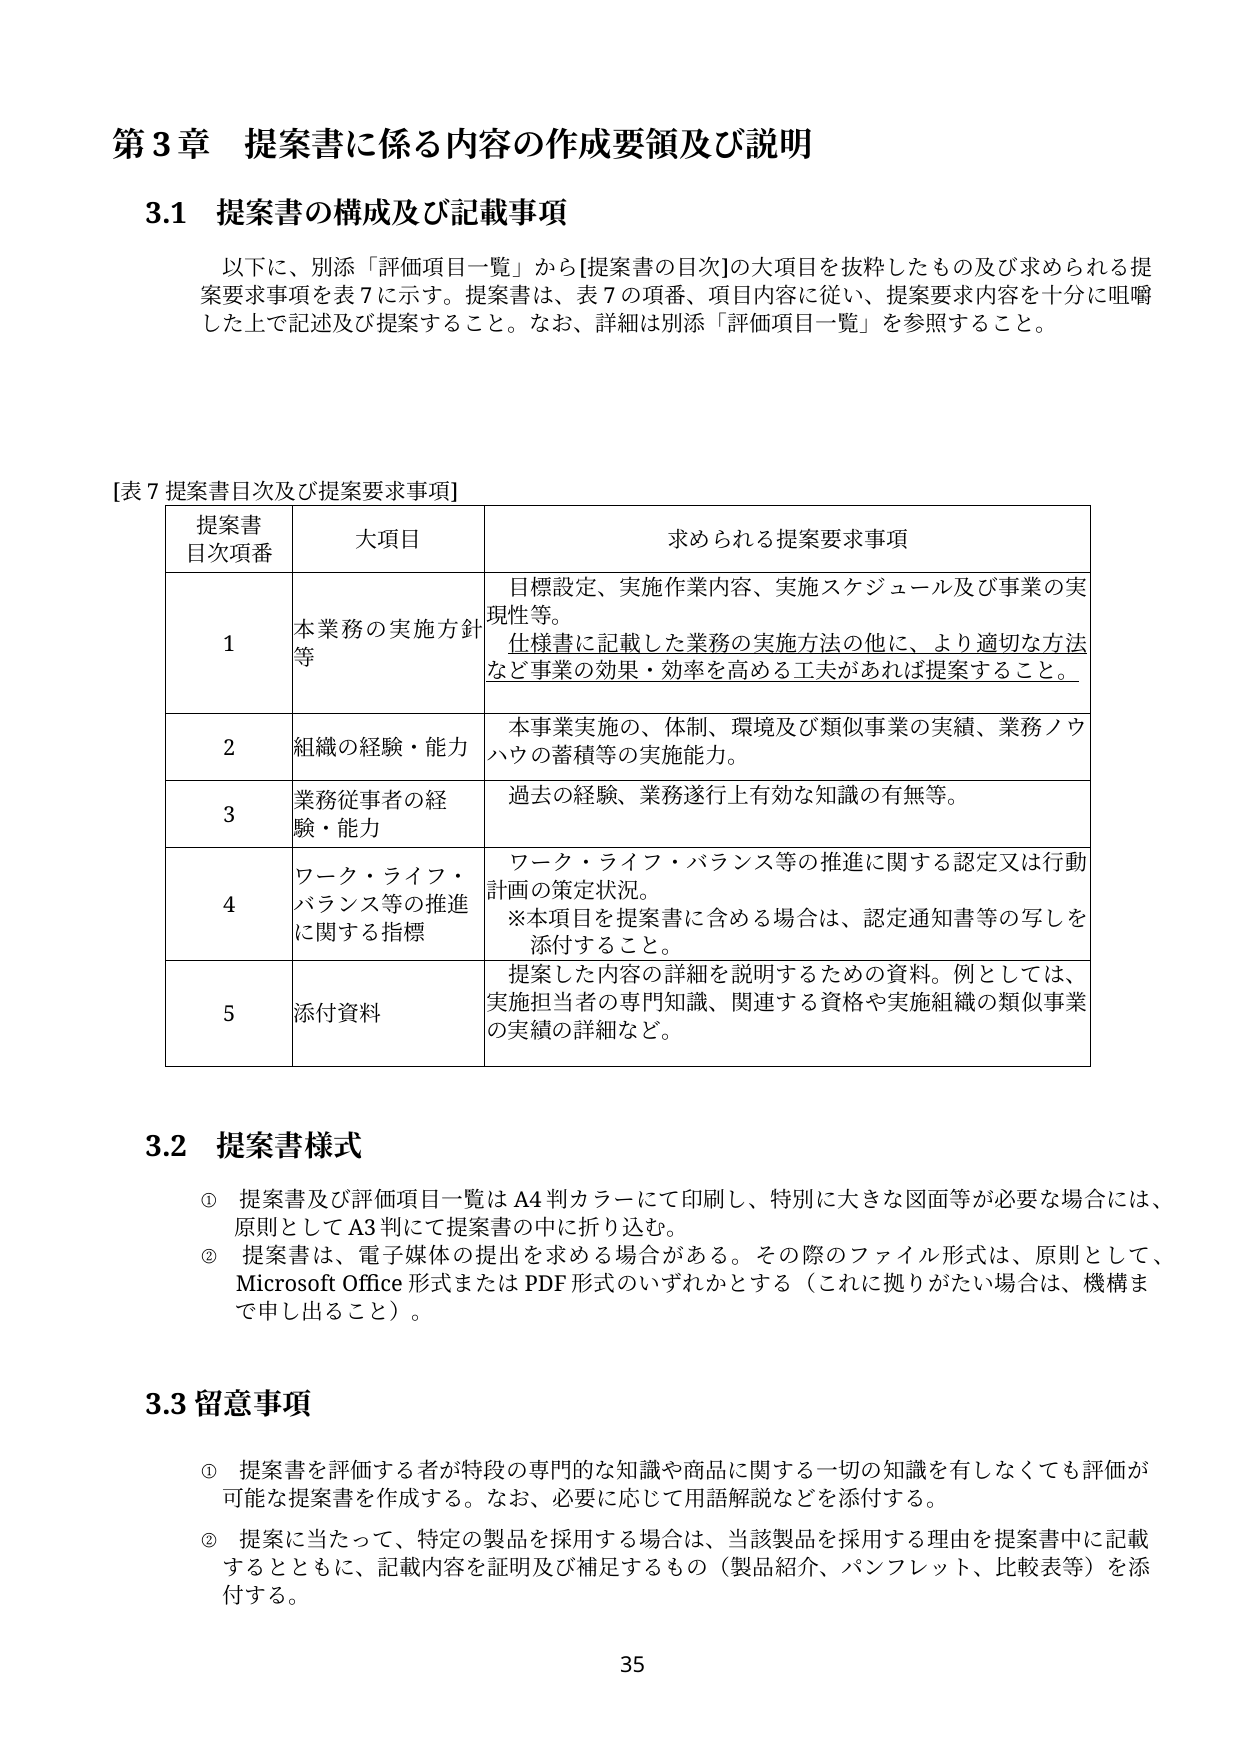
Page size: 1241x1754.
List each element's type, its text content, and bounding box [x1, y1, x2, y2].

text 3.1 提案書の構成及び記載事項 [145, 190, 1153, 232]
table_header 求められる提案要求事項 [485, 506, 1090, 572]
table_cell 過去の経験、業務遂行上有効な知識の有無等。 [485, 781, 1090, 847]
table_cell 4 [166, 848, 292, 959]
text 第3章 提案書に係る内容の作成要領及び説明 [112, 118, 1153, 166]
text ① 提案書を評価する者が特段の専門的な知識や商品に関する一切の知識を有しなくても評価が可能な提案書を作成する。なお、必要に応じて用語解説などを添付する。 [201, 1457, 1153, 1512]
table_cell 2 [166, 714, 292, 780]
table_cell 添付資料 [293, 961, 484, 1066]
table_header 大項目 [293, 506, 484, 572]
table_cell ワーク・ライフ・バランス等の推進に関する認定又は行動計画の策定状況。 ※本項目を提案書に含める場合は、認定通知書等の写しを添付すること。 [485, 848, 1090, 959]
text 以下に、別添「評価項目一覧」から[提案書の目次]の大項目を抜粋したもの及び求められる提案要求事項を表7に示す。提案書は、表7の項番、項目内容に従い、提案要求内容を十分に咀嚼した上で記述及び提案すること。なお、詳細は別添「評価項目一覧」を参照すること。 [200, 253, 1153, 337]
text 3.3 留意事項 [145, 1381, 1153, 1423]
table_cell 3 [166, 781, 292, 847]
table_cell 5 [166, 961, 292, 1066]
table_cell 組織の経験・能力 [293, 714, 484, 780]
table_cell 本事業実施の、体制、環境及び類似事業の実績、業務ノウハウの蓄積等の実施能力。 [485, 714, 1090, 780]
text 3.2 提案書様式 [145, 1122, 1153, 1164]
text ② 提案書は、電子媒体の提出を求める場合がある。その際のファイル形式は、原則として、Microsoft Office形式またはPDF形式のいずれかとする（これに拠りがたい場合は、機構まで申し出ること）。 [201, 1241, 1153, 1325]
table_cell 本業務の実施方針等 [293, 573, 484, 712]
table_cell 目標設定、実施作業内容、実施スケジュール及び事業の実現性等。 仕様書に記載した業務の実施方法の他に、より適切な方法など事業の効果・効率を高める工夫があれば提案すること。 [485, 573, 1090, 712]
table_cell 提案した内容の詳細を説明するための資料。例としては、実施担当者の専門知識、関連する資格や実施組織の類似事業の実績の詳細など。 [485, 961, 1090, 1066]
text ② 提案に当たって、特定の製品を採用する場合は、当該製品を採用する理由を提案書中に記載するとともに、記載内容を証明及び補足するもの（製品紹介、パンフレット、比較表等）を添付する。 [201, 1525, 1153, 1609]
table_header 提案書 目次項番 [166, 506, 292, 572]
text ① 提案書及び評価項目一覧はA4判カラーにて印刷し、特別に大きな図面等が必要な場合には、原則としてA3判にて提案書の中に折り込む。 [200, 1186, 1153, 1241]
text [表7 提案書目次及び提案要求事項] [112, 477, 1153, 505]
table_cell ワーク・ライフ・バランス等の推進に関する指標 [293, 848, 484, 959]
table_cell 業務従事者の経験・能力 [293, 781, 484, 847]
table_cell 1 [166, 573, 292, 712]
